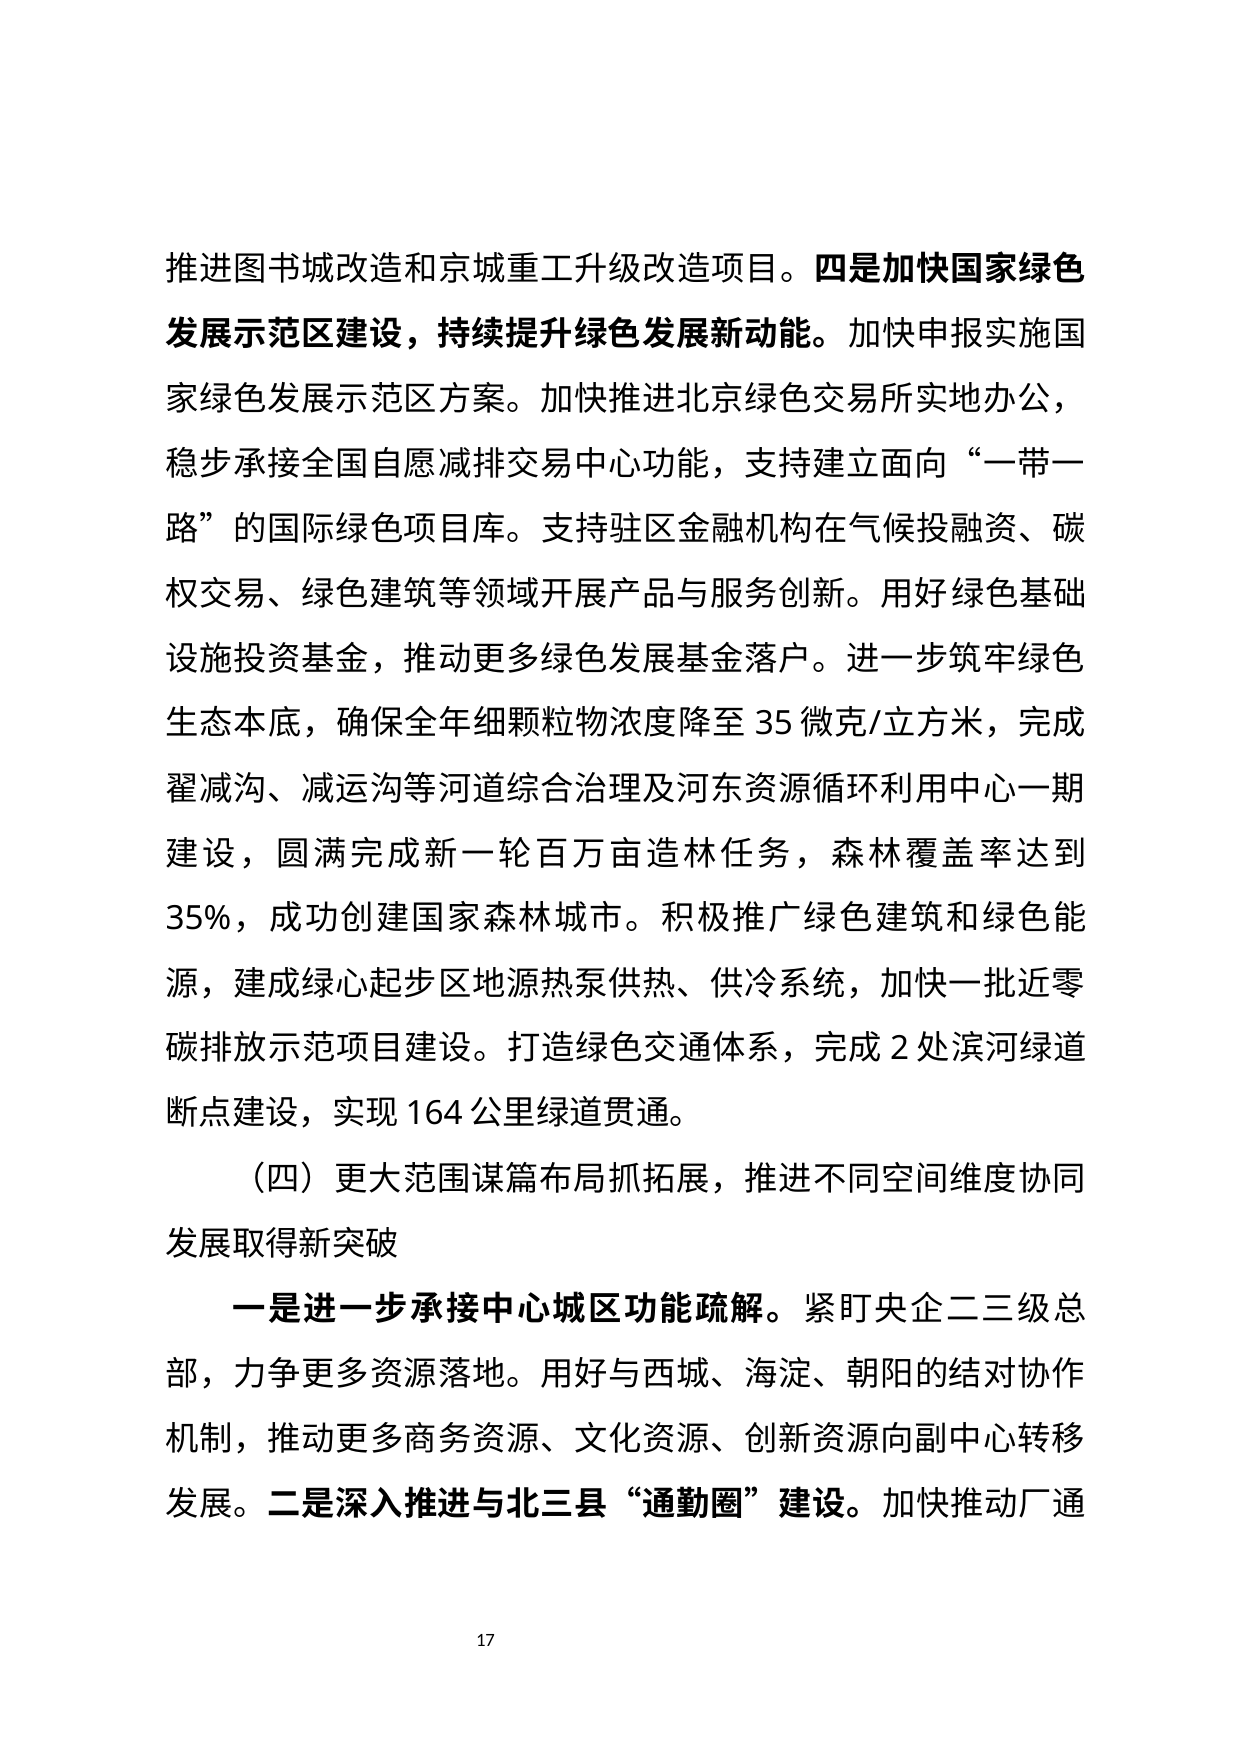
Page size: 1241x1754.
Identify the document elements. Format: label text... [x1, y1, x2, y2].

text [165, 1273, 1087, 1533]
text （四）更大范围谋篇布局抓拓展，推进不同空间维度协同发展取得新突破 [165, 1143, 1087, 1273]
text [165, 233, 1087, 1143]
